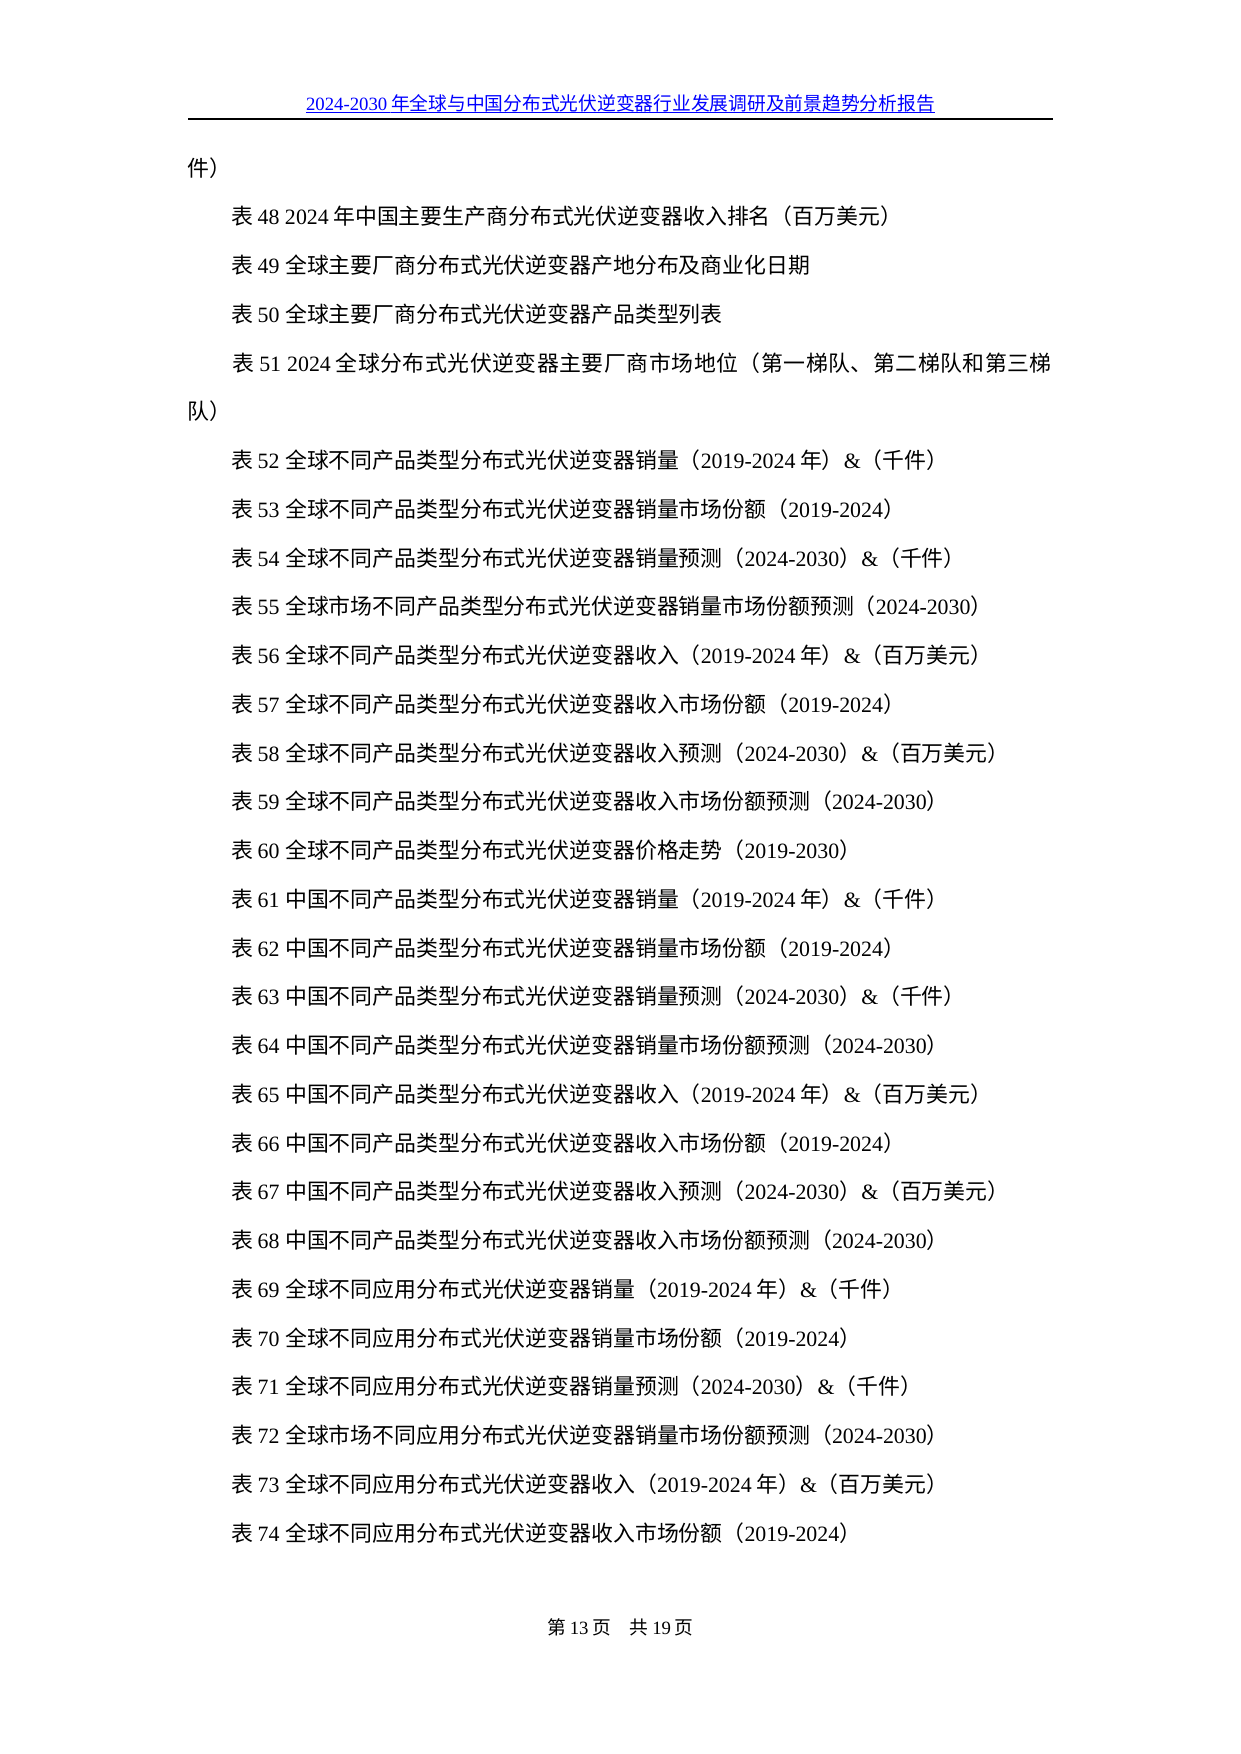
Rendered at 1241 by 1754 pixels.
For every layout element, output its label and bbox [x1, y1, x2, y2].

text [187, 150, 1053, 1548]
